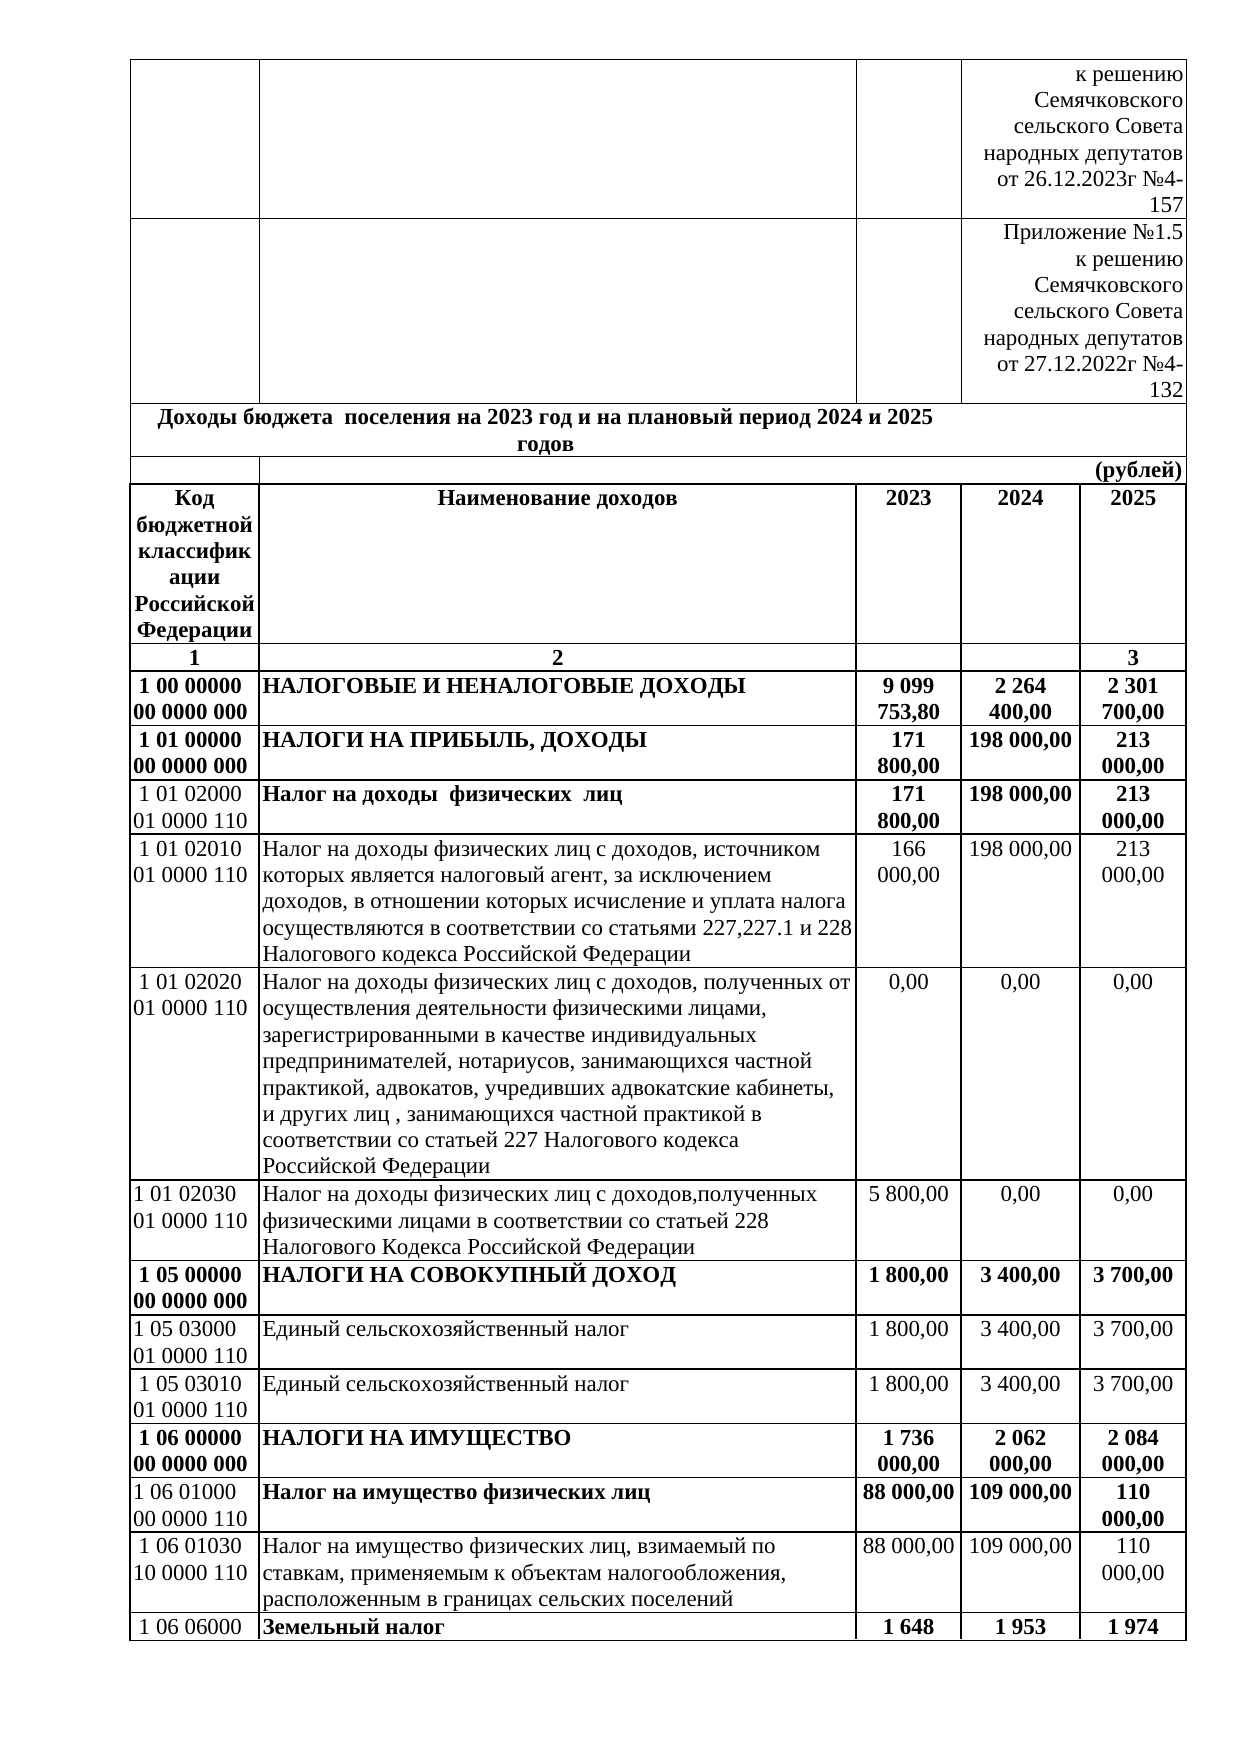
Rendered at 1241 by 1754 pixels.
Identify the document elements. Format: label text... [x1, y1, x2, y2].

table_cell 171 800,00 [857, 726, 960, 779]
table_cell [131, 219, 259, 403]
table_cell 1 00 00000 00 0000 000 [131, 672, 258, 725]
table_cell 1 01 02020 01 0000 110 [131, 968, 258, 1179]
table_cell 3 700,00 [1081, 1316, 1185, 1368]
table_cell 1 06 01000 00 0000 110 [131, 1478, 258, 1531]
table_cell 9 099 753,80 [857, 672, 960, 725]
table_cell 1 06 00000 00 0000 000 [131, 1424, 258, 1477]
table_cell Доходы бюджета поселения на 2023 год и на плановый период 2024 и 2025 годов [131, 404, 961, 456]
table_cell 1 06 01030 10 0000 110 [131, 1533, 258, 1612]
table_cell 1 05 03000 01 0000 110 [131, 1316, 258, 1368]
table_cell 3 400,00 [962, 1261, 1079, 1314]
table_cell НАЛОГИ НА ПРИБЫЛЬ, ДОХОДЫ [260, 726, 855, 779]
table_cell 2023 [857, 485, 960, 642]
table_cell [131, 1613, 258, 1639]
table_cell 1 974 000,00 [1081, 1613, 1185, 1639]
table_cell 1 800,00 [857, 1370, 960, 1422]
table_cell [131, 457, 259, 483]
table_cell 0,00 [1081, 968, 1185, 1179]
table_cell Налог на доходы физических лиц [260, 781, 855, 833]
table_cell 1 01 02010 01 0000 110 [131, 835, 258, 967]
table_cell 1 01 00000 00 0000 000 [131, 726, 258, 779]
table_cell 171 800,00 [857, 781, 960, 833]
table_cell 3 400,00 [962, 1370, 1079, 1422]
table_header [260, 60, 856, 218]
table_cell Наименование доходов [260, 485, 855, 642]
table_cell Код бюджетной классификации Российской Федерации [131, 485, 258, 642]
table_cell 0,00 [857, 968, 960, 1179]
table_cell 88 000,00 [857, 1478, 960, 1531]
table_cell 0,00 [962, 968, 1079, 1179]
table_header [962, 60, 1186, 218]
table_cell 2 [260, 644, 855, 670]
table_cell 3 [1081, 644, 1185, 670]
table_cell 198 000,00 [962, 781, 1079, 833]
table_cell 2 062 000,00 [962, 1424, 1079, 1477]
table_cell 3 700,00 [1081, 1261, 1185, 1314]
table_cell 1 800,00 [857, 1261, 960, 1314]
table_cell Единый сельскохозяйственный налог [260, 1316, 855, 1368]
table_cell Налог на имущество физических лиц, взимаемый по ставкам, применяемым к объектам налогообложения, расположенным в границах сельских поселений [260, 1533, 855, 1612]
table_cell 1 800,00 [857, 1316, 960, 1368]
table_cell 3 700,00 [1081, 1370, 1185, 1422]
table_cell 3 400,00 [962, 1316, 1079, 1368]
table_cell НАЛОГИ НА ИМУЩЕСТВО [260, 1424, 855, 1477]
table_cell [260, 219, 856, 403]
table_cell 88 000,00 [857, 1533, 960, 1612]
table_cell 213 000,00 [1081, 781, 1185, 833]
table_cell [1080, 404, 1186, 456]
table_cell 2025 [1081, 485, 1185, 642]
table_cell 110 000,00 [1081, 1478, 1185, 1531]
table_cell 1 [131, 644, 258, 670]
table_cell 198 000,00 [962, 726, 1079, 779]
table_cell Налог на доходы физических лиц с доходов, источником которых является налоговый агент, за исключением доходов, в отношении которых исчисление и уплата налога осуществляются в соответствии со статьями 227,227.1 и 228 Налогового кодекса Российской Федерации [260, 835, 855, 967]
table_cell 109 000,00 [962, 1478, 1079, 1531]
table_cell 5 800,00 [857, 1181, 960, 1259]
table_cell 1 05 03010 01 0000 110 [131, 1370, 258, 1422]
table_cell 198 000,00 [962, 835, 1079, 967]
table_cell 1 05 00000 00 0000 000 [131, 1261, 258, 1314]
table_cell 1 648 000,00 [857, 1613, 960, 1639]
table_cell 2 301 700,00 [1081, 672, 1185, 725]
table_header [857, 60, 961, 218]
table_cell 213 000,00 [1081, 726, 1185, 779]
table_cell Земельный налог [260, 1613, 855, 1639]
table_cell 2024 [962, 485, 1079, 642]
table_cell [857, 644, 960, 670]
table_cell 2 264 400,00 [962, 672, 1079, 725]
table_cell 166 000,00 [857, 835, 960, 967]
table_cell [961, 404, 1080, 456]
table_cell Налог на имущество физических лиц [260, 1478, 855, 1531]
table_cell НАЛОГОВЫЕ И НЕНАЛОГОВЫЕ ДОХОДЫ [260, 672, 855, 725]
table_cell 0,00 [1081, 1181, 1185, 1259]
table_cell [962, 644, 1079, 670]
table_cell 1 01 02000 01 0000 110 [131, 781, 258, 833]
table_cell 0,00 [962, 1181, 1079, 1259]
table_cell 1 953 000,00 [962, 1613, 1079, 1639]
table_cell [857, 219, 961, 403]
table_cell 1 01 02030 01 0000 110 [131, 1181, 258, 1259]
table_cell НАЛОГИ НА СОВОКУПНЫЙ ДОХОД [260, 1261, 855, 1314]
table_cell 110 000,00 [1081, 1533, 1185, 1612]
table_cell (рублей) [260, 457, 1186, 483]
table_cell Приложение №1.5 к решению Семячковского сельского Совета народных депутатов от 27.12.2022г №4-132 [962, 219, 1186, 403]
table_cell 1 736 000,00 [857, 1424, 960, 1477]
table_cell Налог на доходы физических лиц с доходов,полученных физическими лицами в соответствии со статьей 228 Налогового Кодекса Российской Федерации [260, 1181, 855, 1259]
table_cell Налог на доходы физических лиц с доходов, полученных от осуществления деятельности физическими лицами, зарегистрированными в качестве индивидуальных предпринимателей, нотариусов, занимающихся частной практикой, адвокатов, учредивших адвокатские кабинеты, и других лиц , занимающихся частной практикой в соответствии со статьей 227 Налогового кодекса Российской Федерации [260, 968, 855, 1179]
table_cell 109 000,00 [962, 1533, 1079, 1612]
table_cell Единый сельскохозяйственный налог [260, 1370, 855, 1422]
table_cell 2 084 000,00 [1081, 1424, 1185, 1477]
table_cell 213 000,00 [1081, 835, 1185, 967]
table_header [131, 60, 259, 218]
